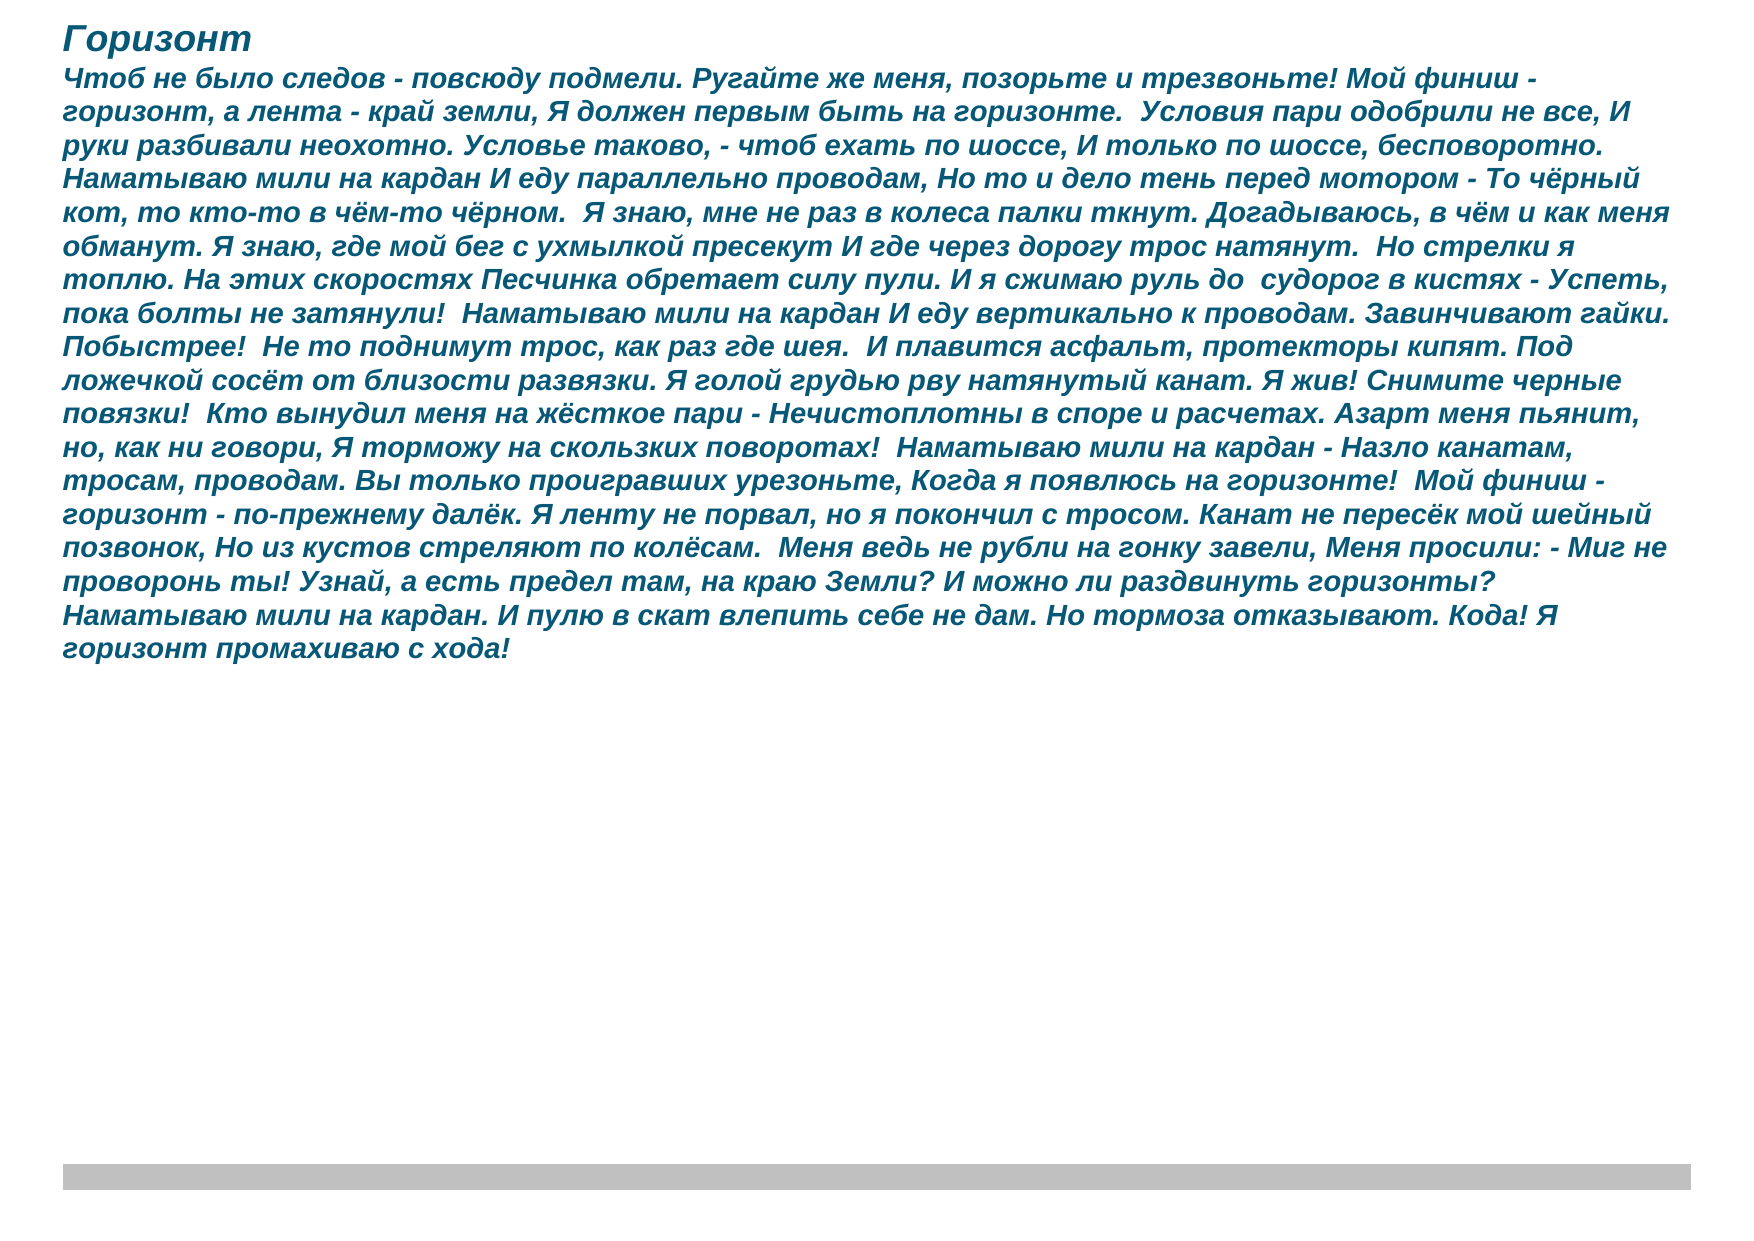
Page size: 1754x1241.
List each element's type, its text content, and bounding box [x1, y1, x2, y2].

text Чтоб не было следов - повсюду подмели. [62, 61, 1691, 664]
subtitle Горизонт [62, 17, 1691, 60]
